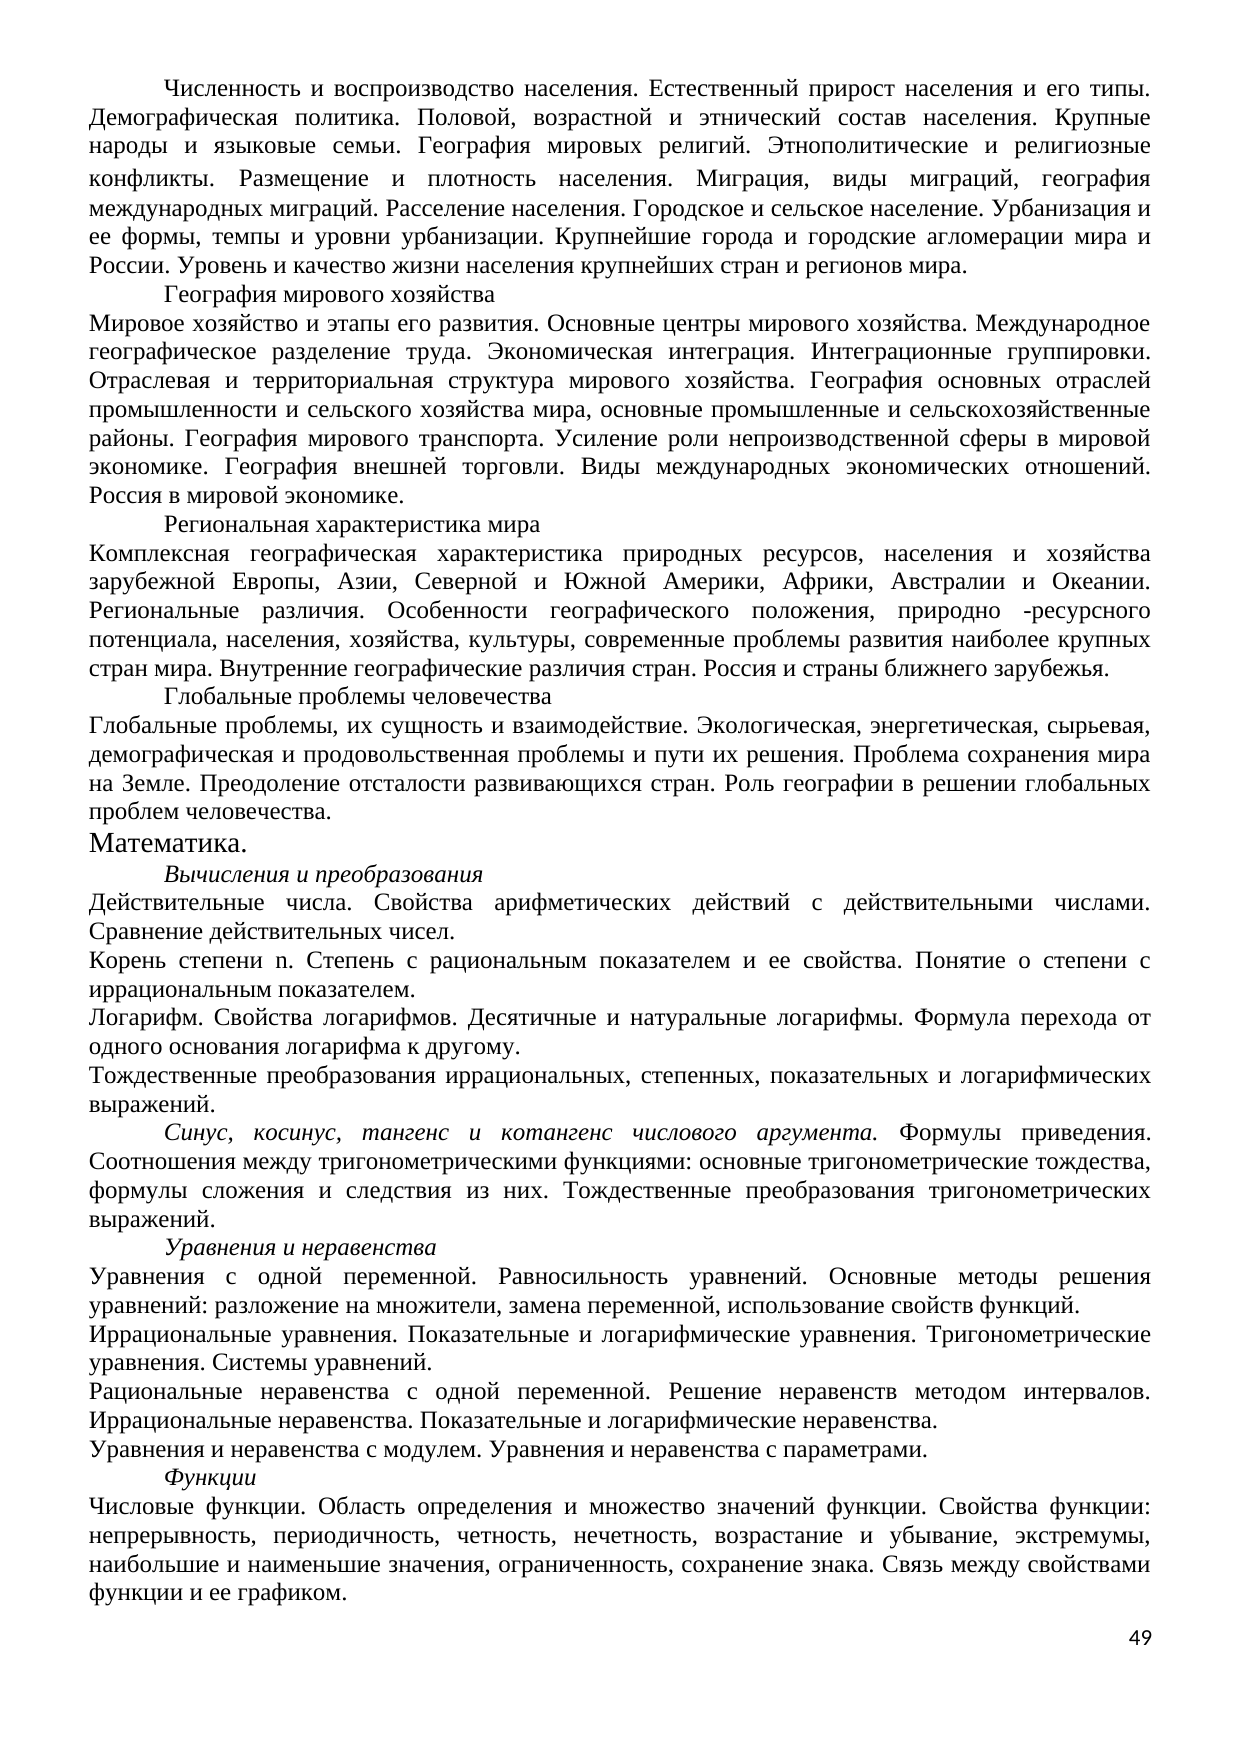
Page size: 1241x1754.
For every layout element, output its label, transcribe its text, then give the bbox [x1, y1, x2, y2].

text Иррациональные уравнения. Показательные и логарифмические уравнения. Тригонометрические уравнения. Системы уравнений. [89, 1319, 1152, 1376]
text Синус, косинус, тангенс и котангенс числового аргумента. Формулы приведения. Соотношения между тригонометрическими функциями: основные тригонометрические тождества, формулы сложения и следствия из них. Тождественные преобразования тригонометрических выражений. [89, 1117, 1152, 1232]
text Комплексная географическая характеристика природных ресурсов, населения и хозяйства зарубежной Европы, Азии, Северной и Южной Америки, Африки, Австралии и Океании. Региональные различия. Особенности географического положения, природно -ресурсного потенциала, населения, хозяйства, культуры, современные проблемы развития наиболее крупных стран мира. Внутренние географические различия стран. Россия и страны ближнего зарубежья. [89, 538, 1152, 681]
text Региональная характеристика мира [89, 509, 1152, 538]
text Численность и воспроизводство населения. Естественный прирост населения и его типы. Демографическая политика. Половой, возрастной и этнический состав населения. Крупные народы и языковые семьи. География мировых религий. Этнополитические и религиозные конфликты. Размещение и плотность населения. Миграция, виды миграций, география международных миграций. Расселение населения. Городское и сельское население. Урбанизация и ее формы, темпы и уровни урбанизации. Крупнейшие города и городские агломерации мира и России. Уровень и качество жизни населения крупнейших стран и регионов мира. [89, 73, 1152, 279]
text Уравнения и неравенства [89, 1232, 1152, 1261]
text Логарифм. Свойства логарифмов. Десятичные и натуральные логарифмы. Формула перехода от одного основания логарифма к другому. [89, 1002, 1152, 1060]
text Уравнения и неравенства с модулем. Уравнения и неравенства с параметрами. [89, 1434, 1152, 1462]
text Уравнения с одной переменной. Равносильность уравнений. Основные методы решения уравнений: разложение на множители, замена переменной, использование свойств функций. [89, 1261, 1152, 1319]
text Рациональные неравенства с одной переменной. Решение неравенств методом интервалов. Иррациональные неравенства. Показательные и логарифмические неравенства. [89, 1376, 1152, 1434]
text Числовые функции. Область определения и множество значений функции. Свойства функции: непрерывность, периодичность, четность, нечетность, возрастание и убывание, экстремумы, наибольшие и наименьшие значения, ограниченность, сохранение знака. Связь между свойствами функции и ее графиком. [89, 1491, 1152, 1606]
text Глобальные проблемы, их сущность и взаимодействие. Экологическая, энергетическая, сырьевая, демографическая и продовольственная проблемы и пути их решения. Проблема сохранения мира на Земле. Преодоление отсталости развивающихся стран. Роль географии в решении глобальных проблем человечества. [89, 710, 1152, 825]
text Действительные числа. Свойства арифметических действий с действительными числами. Сравнение действительных чисел. [89, 887, 1152, 945]
text Корень степени n. Степень с рациональным показателем и ее свойства. Понятие о степени с иррациональным показателем. [89, 945, 1152, 1002]
text Глобальные проблемы человечества [89, 681, 1152, 710]
text География мирового хозяйства [89, 279, 1152, 308]
text Тождественные преобразования иррациональных, степенных, показательных и логарифмических выражений. [89, 1060, 1152, 1117]
text Вычисления и преобразования [89, 859, 1152, 887]
text Функции [89, 1462, 1152, 1491]
text Мировое хозяйство и этапы его развития. Основные центры мирового хозяйства. Международное географическое разделение труда. Экономическая интеграция. Интеграционные группировки. Отраслевая и территориальная структура мирового хозяйства. География основных отраслей промышленности и сельского хозяйства мира, основные промышленные и сельскохозяйственные районы. География мирового транспорта. Усиление роли непроизводственной сферы в мировой экономике. География внешней торговли. Виды международных экономических отношений. Россия в мировой экономике. [89, 308, 1152, 509]
text Математика. [89, 825, 1152, 859]
